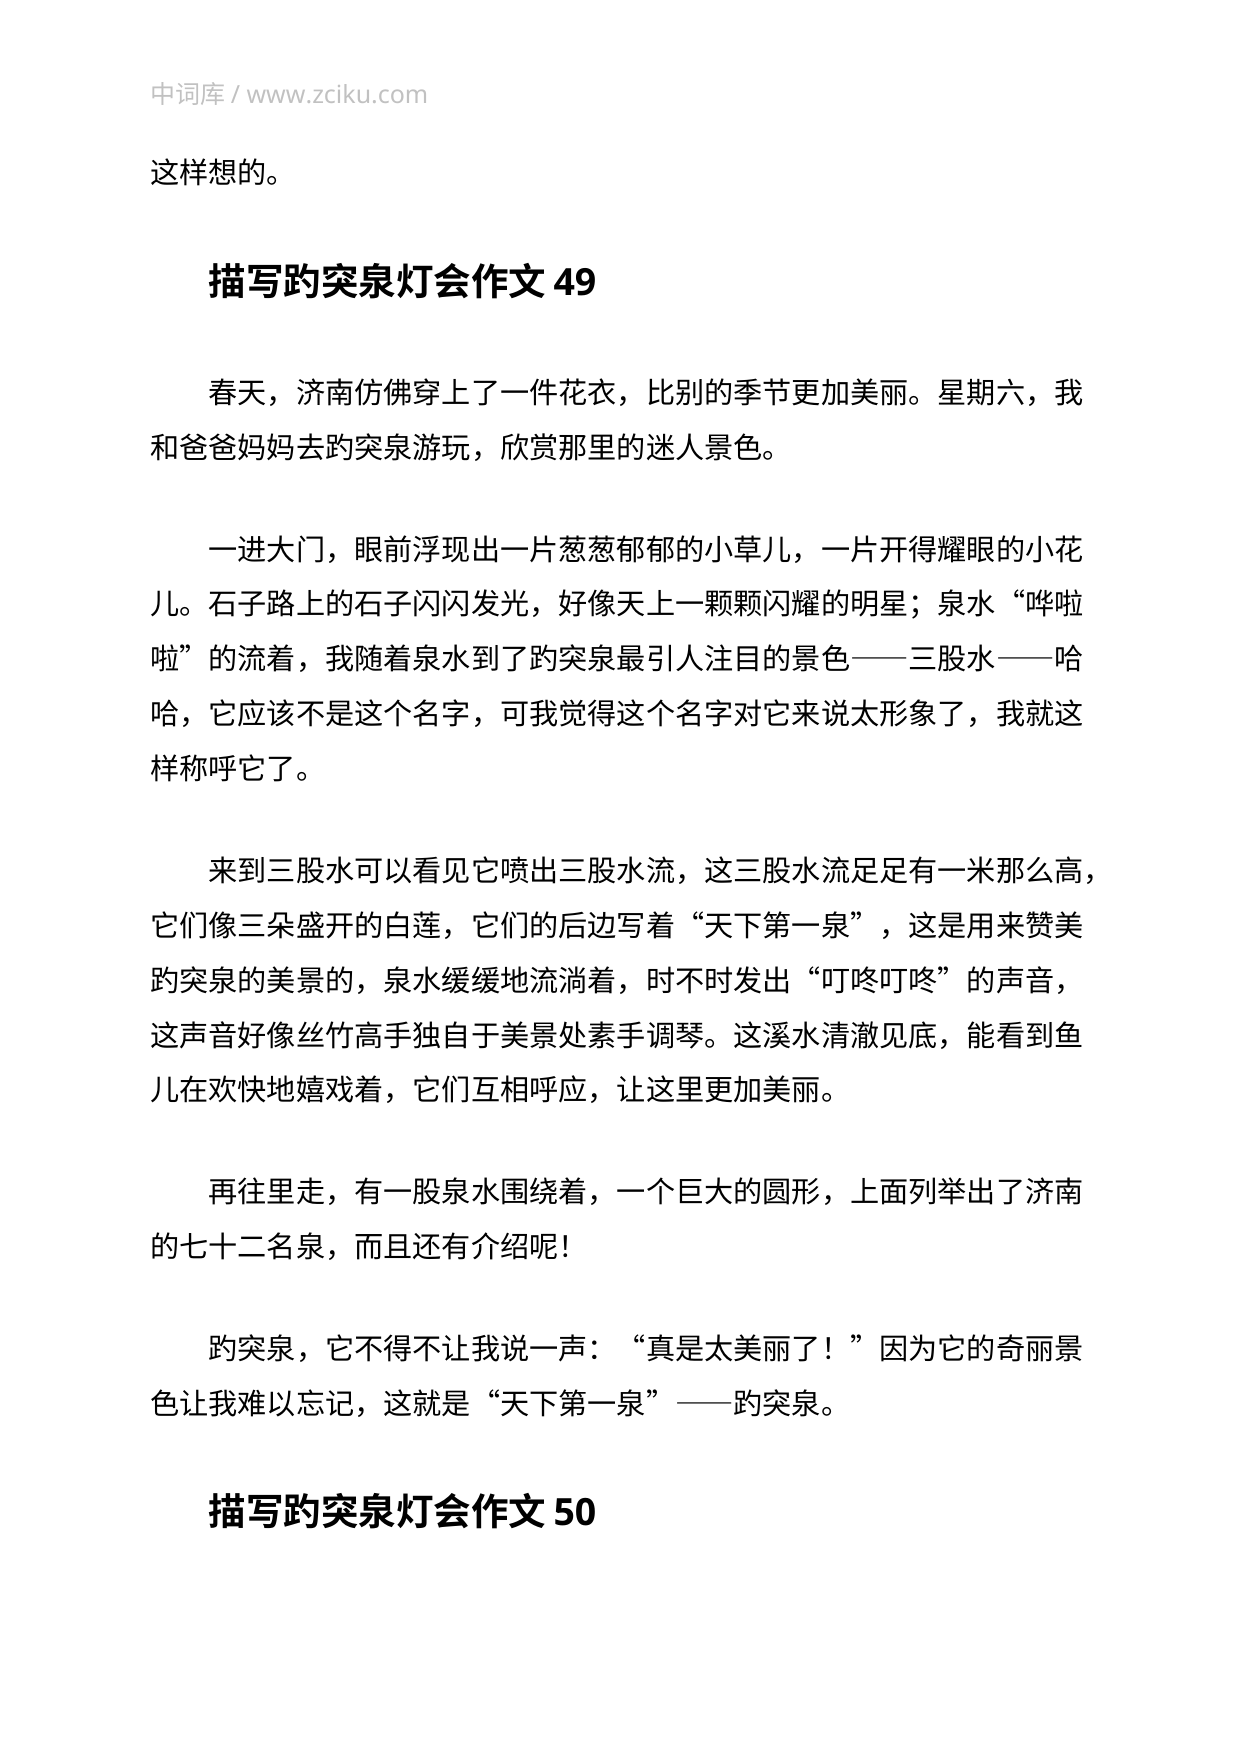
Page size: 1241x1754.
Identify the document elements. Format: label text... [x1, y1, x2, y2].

text 趵突泉，它不得不让我说一声：“真是太美丽了！”因为它的奇丽景色让我难以忘记，这就是“天下第一泉”——趵突泉。 [150, 1325, 1090, 1423]
text 春天，济南仿佛穿上了一件花衣，比别的季节更加美丽。星期六，我和爸爸妈妈去趵突泉游玩，欣赏那里的迷人景色。 [150, 369, 1090, 467]
text 描写趵突泉灯会作文49 [150, 252, 1090, 306]
text 来到三股水可以看见它喷出三股水流，这三股水流足足有一米那么高，它们像三朵盛开的白莲，它们的后边写着“天下第一泉”，这是用来赞美趵突泉的美景的，泉水缓缓地流淌着，时不时发出“叮咚叮咚”的声音，这声音好像丝竹高手独自于美景处素手调琴。这溪水清澈见底，能看到鱼儿在欢快地嬉戏着，它们互相呼应，让这里更加美丽。 [150, 847, 1090, 1109]
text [150, 150, 1090, 192]
text 再往里走，有一股泉水围绕着，一个巨大的圆形，上面列举出了济南的七十二名泉，而且还有介绍呢！ [150, 1169, 1090, 1266]
text 描写趵突泉灯会作文50 [150, 1482, 1090, 1537]
text 一进大门，眼前浮现出一片葱葱郁郁的小草儿，一片开得耀眼的小花儿。石子路上的石子闪闪发光，好像天上一颗颗闪耀的明星；泉水“哗啦啦”的流着，我随着泉水到了趵突泉最引人注目的景色——三股水——哈哈，它应该不是这个名字，可我觉得这个名字对它来说太形象了，我就这样称呼它了。 [150, 526, 1090, 788]
